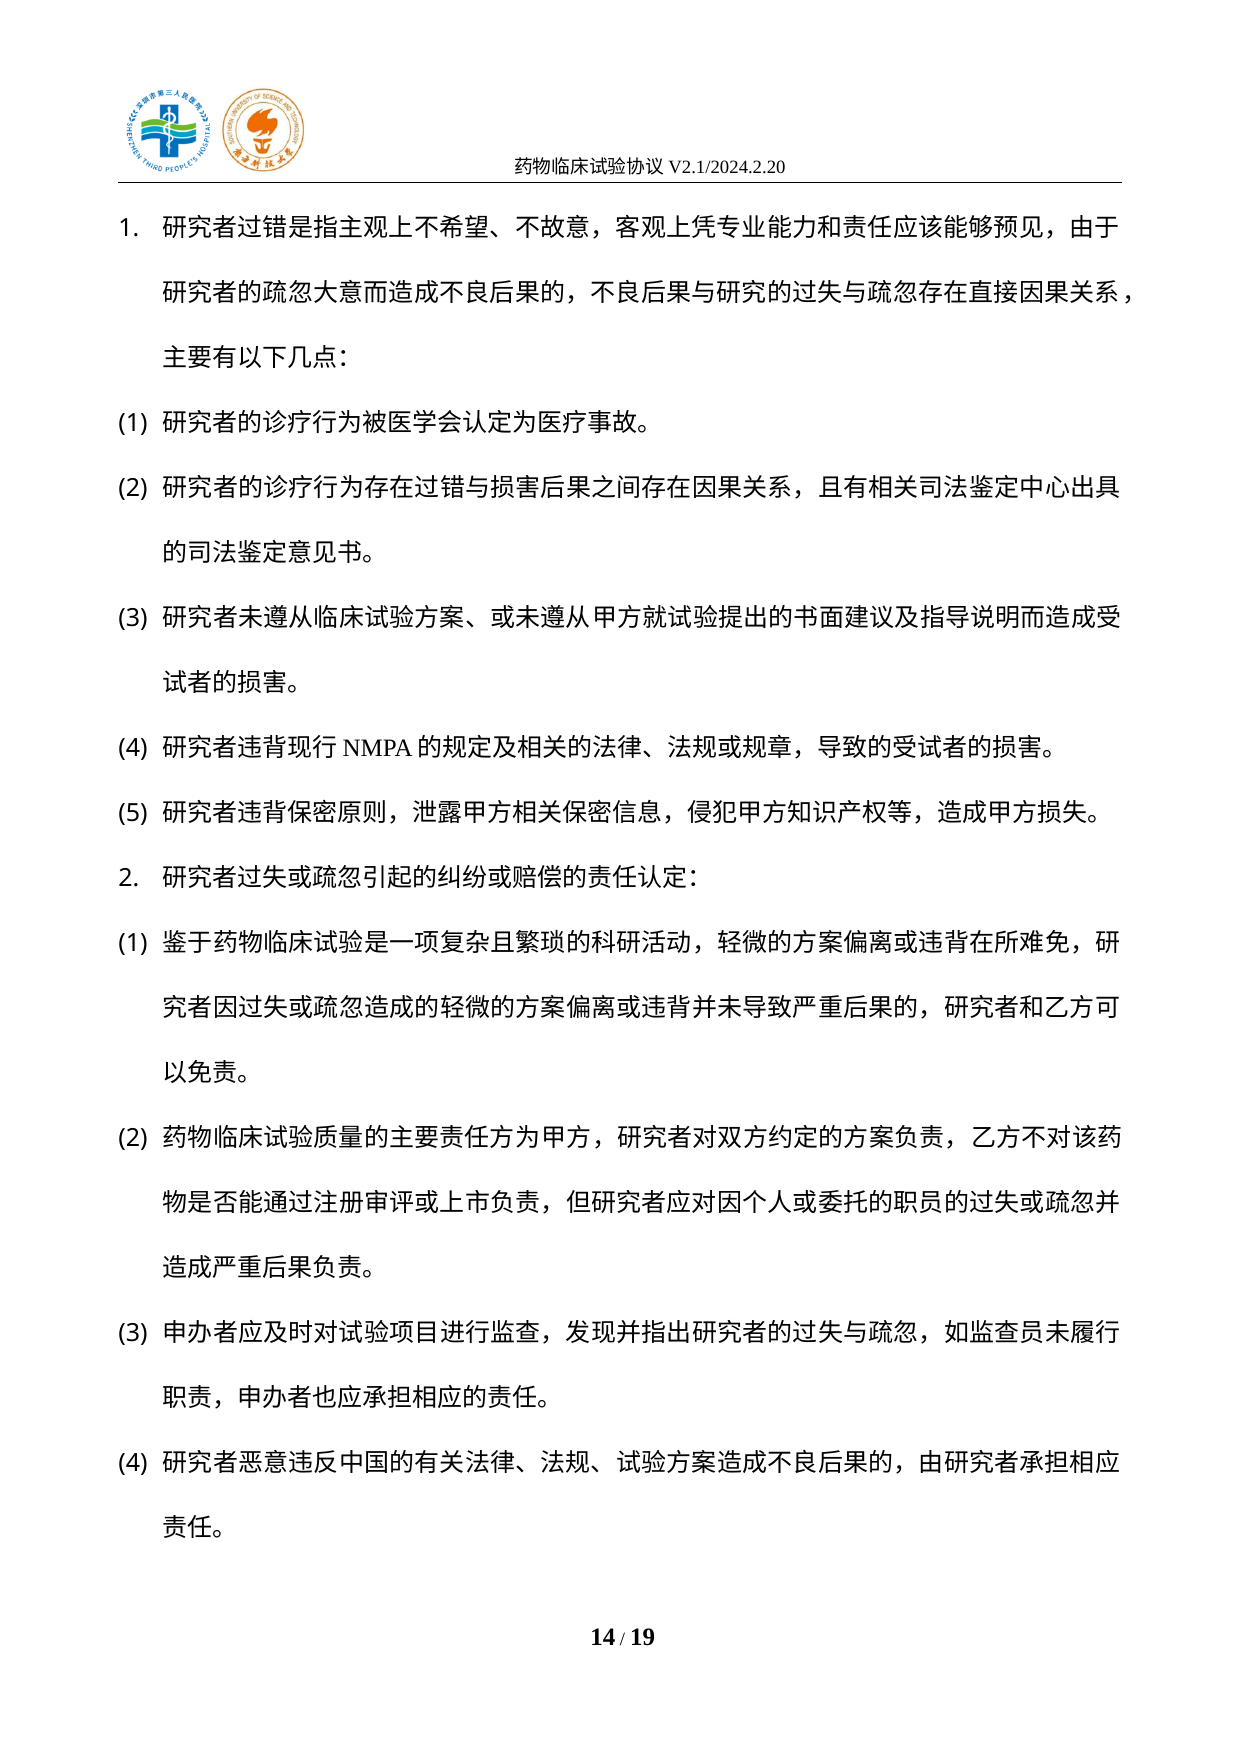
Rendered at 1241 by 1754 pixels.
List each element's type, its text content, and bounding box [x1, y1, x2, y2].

picture [220, 86, 306, 173]
list 研究者违背保密原则，泄露甲方相关保密信息，侵犯甲方知识产权等，造成甲方损失。 [118, 778, 1122, 843]
picture [122, 88, 214, 174]
list 研究者恶意违反中国的有关法律、法规、试验方案造成不良后果的，由研究者承担相应责任。 [118, 1428, 1122, 1558]
list 研究者违背现行NMPA的规定及相关的法律、法规或规章，导致的受试者的损害。 [118, 713, 1122, 778]
list 研究者未遵从临床试验方案、或未遵从甲方就试验提出的书面建议及指导说明而造成受试者的损害。 [118, 583, 1122, 713]
list 鉴于药物临床试验是一项复杂且繁琐的科研活动，轻微的方案偏离或违背在所难免，研究者因过失或疏忽造成的轻微的方案偏离或违背并未导致严重后果的，研究者和乙方可以免责。 [118, 908, 1122, 1103]
list 研究者过失或疏忽引起的纠纷或赔偿的责任认定： [118, 843, 1122, 908]
list 药物临床试验质量的主要责任方为甲方，研究者对双方约定的方案负责，乙方不对该药物是否能通过注册审评或上市负责，但研究者应对因个人或委托的职员的过失或疏忽并造成严重后果负责。 [118, 1103, 1122, 1298]
list 研究者的诊疗行为存在过错与损害后果之间存在因果关系，且有相关司法鉴定中心出具的司法鉴定意见书。 [118, 453, 1122, 583]
list 研究者过错是指主观上不希望、不故意，客观上凭专业能力和责任应该能够预见，由于研究者的疏忽大意而造成不良后果的，不良后果与研究的过失与疏忽存在直接因果关系，主要有以下几点： [118, 193, 1122, 388]
list 申办者应及时对试验项目进行监查，发现并指出研究者的过失与疏忽，如监查员未履行职责，申办者也应承担相应的责任。 [118, 1298, 1122, 1428]
list 研究者的诊疗行为被医学会认定为医疗事故。 [118, 388, 1122, 453]
